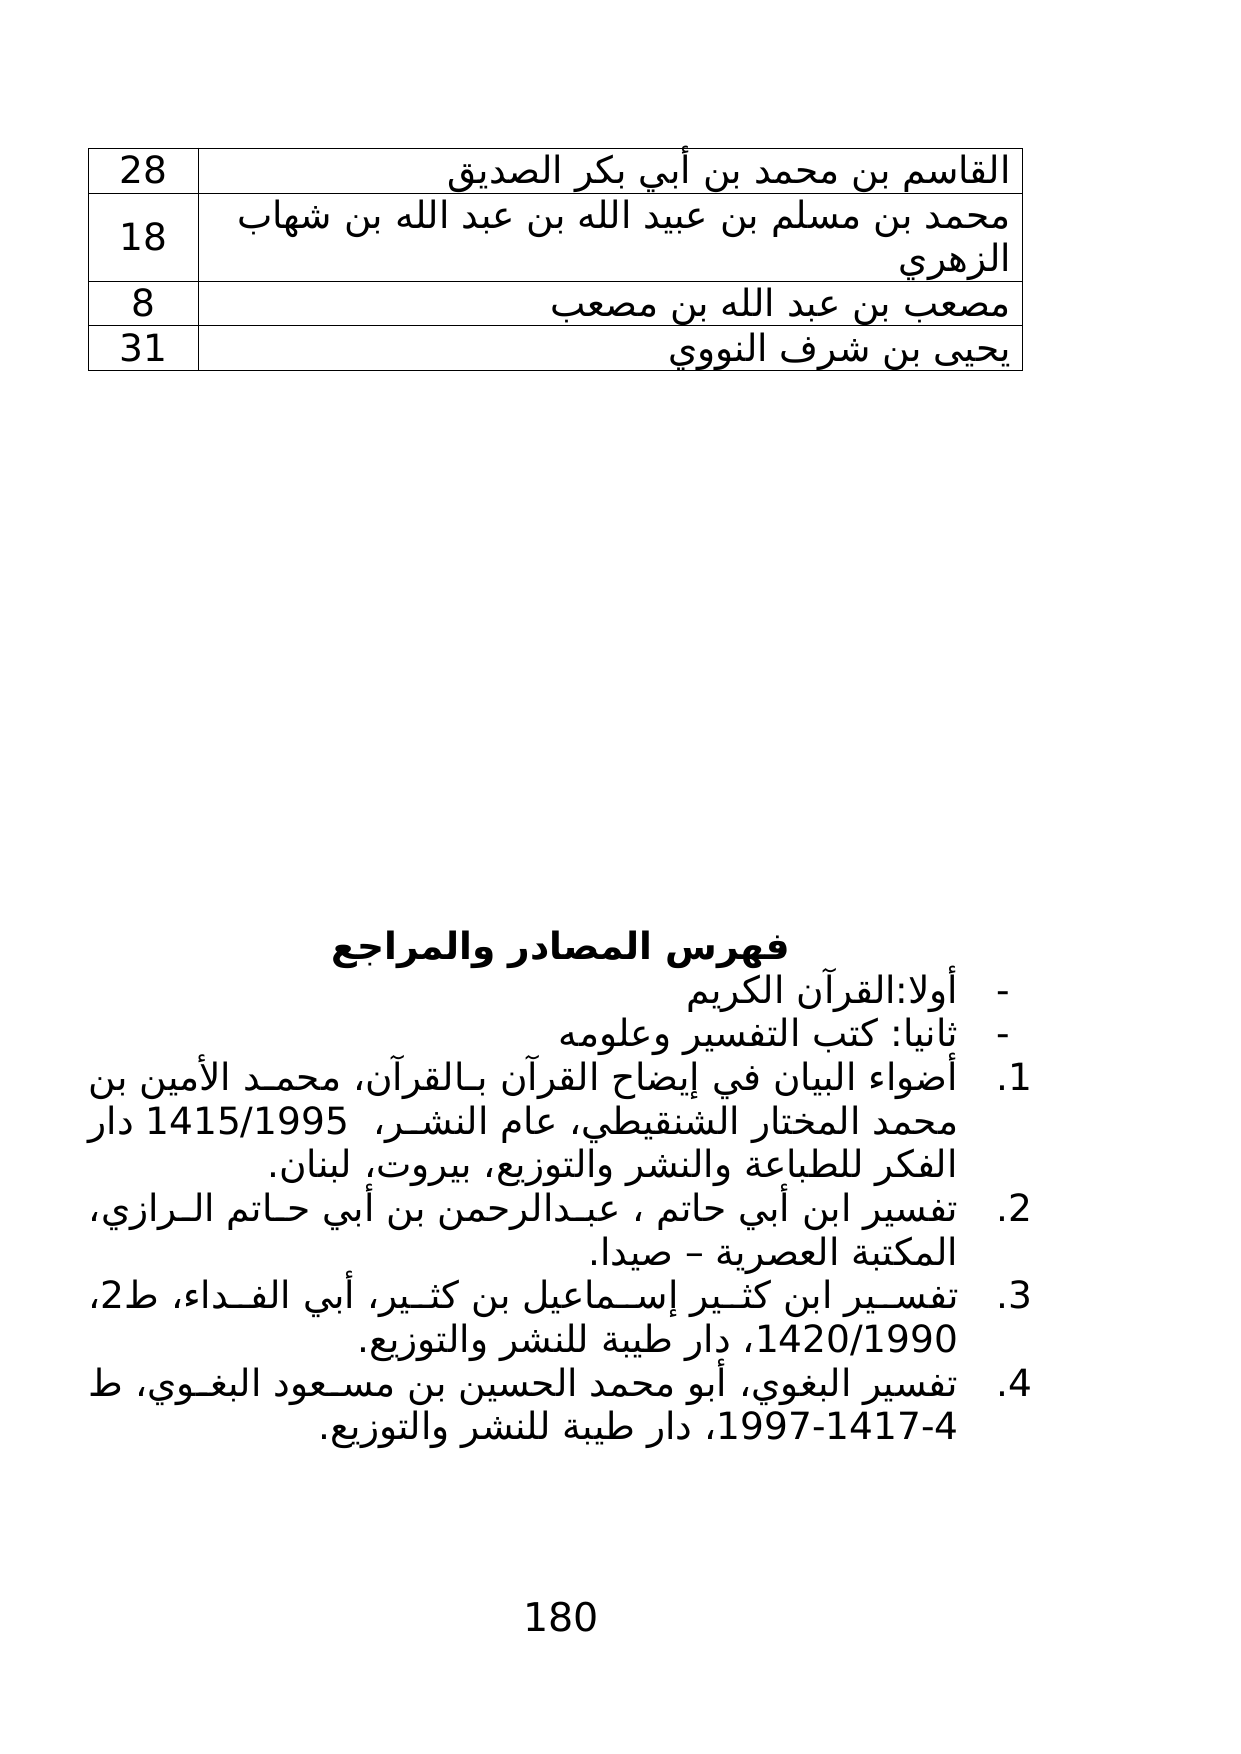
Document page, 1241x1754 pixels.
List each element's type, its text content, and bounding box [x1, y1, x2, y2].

list أضواء البيان في إيضاح القرآن بالقرآن، محمد الأمين بن محمد المختار الشنقيطي، عام النشر، 1415/1995 دار الفكر للطباعة والنشر والتوزيع، بيروت، لبنان. [89, 1056, 996, 1187]
list تفسير ابن أبي حاتم ، عبدالرحمن بن أبي حاتم الرازي، المكتبة العصرية – صيدا. [89, 1187, 996, 1274]
table_cell يحيى بن شرف النووي [199, 326, 1022, 370]
list ثانيا: كتب التفسير وعلومه [89, 1012, 996, 1056]
table_cell محمد بن مسلم بن عبيد الله بن عبد الله بن شهاب الزهري [199, 194, 1022, 281]
table_cell 8 [89, 282, 198, 325]
list تفسير ابن كثير إسماعيل بن كثير، أبي الفداء، ط2، 1420/1990، دار طيبة للنشر والتوزيع. [89, 1274, 996, 1361]
table_cell 18 [89, 194, 198, 281]
list فهرس المصادر والمراجع [89, 925, 1033, 968]
table_cell مصعب بن عبد الله بن مصعب [199, 282, 1022, 325]
table_cell 28 [89, 149, 198, 192]
table_cell 31 [89, 326, 198, 370]
list تفسير البغوي، أبو محمد الحسين بن مسعود البغوي، ط4-1417-1997، دار طيبة للنشر والتوزيع. [89, 1361, 996, 1448]
list أولا:القرآن الكريم [89, 968, 996, 1012]
table_cell القاسم بن محمد بن أبي بكر الصديق [199, 149, 1022, 192]
